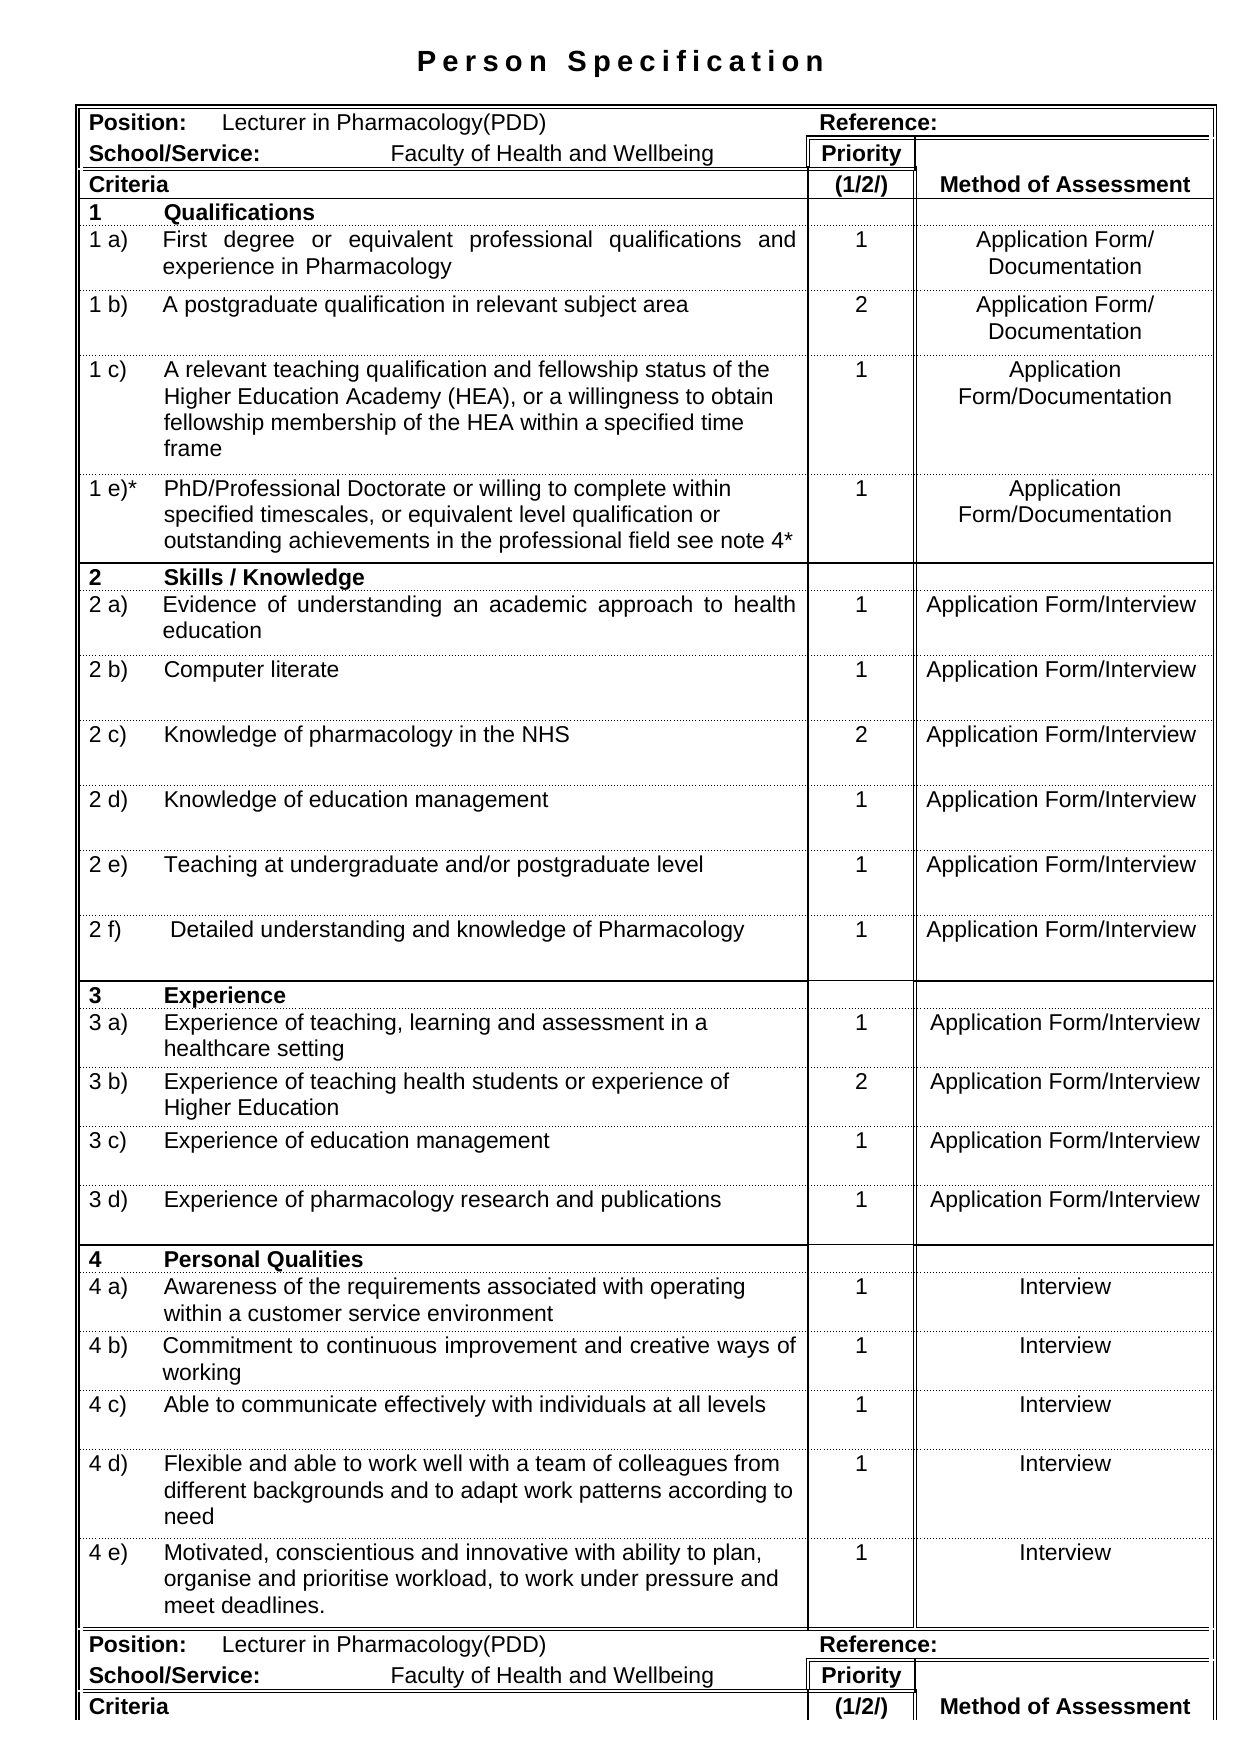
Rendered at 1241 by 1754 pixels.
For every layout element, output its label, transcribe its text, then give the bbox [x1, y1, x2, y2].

table_cell 1 [809, 1185, 913, 1244]
table_cell 4 Personal Qualities [80, 1246, 807, 1272]
table_cell [917, 199, 1213, 225]
table_cell Lecturer in Pharmacology(PDD) [210, 1631, 808, 1658]
table_cell 4 a) Awareness of the requirements associated with operating within a customer service environment [80, 1272, 807, 1331]
table_cell 1 [809, 785, 913, 850]
table_cell 2 [809, 1067, 913, 1126]
table_cell Application Form/Interview [917, 1185, 1213, 1244]
table_cell Application Form/Interview [917, 1008, 1213, 1067]
table_cell Priority [810, 140, 914, 166]
table_cell 1 [809, 1272, 913, 1331]
table_cell Application Form/Documentation [917, 474, 1213, 562]
table_cell 1 c) A relevant teaching qualification and fellowship status of the Higher Education Academy (HEA), or a willingness to obtain fellowship membership of the HEA within a specified time frame [80, 355, 807, 473]
table_cell [916, 135, 1215, 166]
table_cell Application Form/ Documentation [917, 225, 1213, 290]
table_cell Application Form/Interview [917, 590, 1213, 655]
table_cell Reference: [808, 1631, 963, 1658]
table_cell [917, 1246, 1213, 1272]
table_cell 3 b) Experience of teaching health students or experience of Higher Education [80, 1067, 807, 1126]
table_cell Application Form/Interview [917, 915, 1213, 980]
table_header [964, 109, 1213, 135]
table_header Lecturer in Pharmacology(PDD) [210, 109, 808, 135]
table_cell Interview [917, 1331, 1213, 1390]
table_cell 2 [809, 720, 913, 785]
table_cell 3 c) Experience of education management [80, 1126, 807, 1185]
table_cell 2 e) Teaching at undergraduate and/or postgraduate level [80, 850, 807, 915]
table_cell Position: [77, 1627, 210, 1658]
table_cell Interview [917, 1272, 1213, 1331]
table_cell 1 [809, 225, 913, 290]
table_cell [809, 981, 913, 1008]
table_cell 1 [809, 915, 913, 980]
table_cell Faculty of Health and Wellbeing [379, 1658, 806, 1689]
table_cell 1 [809, 1331, 913, 1390]
table_cell 2 b) Computer literate [80, 655, 807, 720]
table_cell [809, 1245, 913, 1272]
table_cell (1/2/) [809, 1693, 913, 1720]
table_header Position: [80, 109, 210, 135]
table_cell Interview [917, 1449, 1213, 1538]
table_cell Application Form/Interview [917, 1067, 1213, 1126]
table_cell Application Form/Interview [917, 850, 1213, 915]
table_cell 1 [809, 1390, 913, 1449]
table_cell 3 d) Experience of pharmacology research and publications [80, 1185, 807, 1244]
table_cell 1 [809, 1538, 913, 1627]
table_cell 1 [809, 655, 913, 720]
table_cell [964, 1627, 1215, 1658]
table_cell Interview [917, 1390, 1213, 1449]
table_cell 4 b) Commitment to continuous improvement and creative ways of working [80, 1331, 807, 1390]
table_cell 2 Skills / Knowledge [80, 564, 807, 590]
table_cell 2 [809, 290, 913, 355]
table_cell School/Service: [80, 135, 379, 166]
table_cell Application Form/Documentation [917, 355, 1213, 473]
table_cell [809, 199, 913, 225]
table_cell 2 c) Knowledge of pharmacology in the NHS [80, 720, 807, 785]
table_cell Method of Assessment [917, 1689, 1213, 1720]
table_cell Method of Assessment [917, 166, 1213, 197]
table_cell 2 a) Evidence of understanding an academic approach to health education [80, 590, 807, 655]
table_cell [809, 564, 913, 590]
table_cell Faculty of Health and Wellbeing [379, 135, 806, 166]
text Person Specification [75, 44, 1165, 78]
table_cell 1 b) A postgraduate qualification in relevant subject area [80, 290, 807, 355]
table_cell (1/2/) [809, 171, 913, 197]
table_cell 1 [809, 1126, 913, 1185]
table_cell Priority [810, 1662, 914, 1689]
table_cell 4 e) Motivated, conscientious and innovative with ability to plan, organise and prioritise workload, to work under pressure and meet deadlines. [80, 1538, 807, 1627]
table_cell 1 Qualifications [80, 199, 807, 225]
table_cell 1 [809, 1449, 913, 1538]
table_cell 1 a) First degree or equivalent professional qualifications and experience in Pharmacology Detailed understanding and knowledge of Pharmacology Teaching at undergraduate and/or postgraduate level [80, 225, 807, 290]
table_cell 4 d) Flexible and able to work well with a team of colleagues from different backgrounds and to adapt work patterns according to need [80, 1449, 807, 1538]
table_cell [916, 1658, 1215, 1689]
table_cell Criteria [77, 1689, 807, 1720]
table_cell 3 a) Experience of teaching, learning and assessment in a healthcare setting [80, 1008, 807, 1067]
table_cell 1 e)* PhD/Professional Doctorate or willing to complete within specified timescales, or equivalent level qualification or outstanding achievements in the professional field see note 4* [80, 474, 807, 562]
table_cell Application Form/Interview [917, 785, 1213, 850]
table_cell 1 [809, 355, 913, 473]
table_cell Interview [917, 1538, 1213, 1627]
table_cell 2 f) Detailed understanding and knowledge of Pharmacology [80, 915, 807, 980]
table_cell School/Service: [80, 1658, 379, 1689]
table_cell [917, 982, 1213, 1008]
table_cell [917, 564, 1213, 590]
table_cell 3 Experience [80, 982, 807, 1008]
table_cell 1 [809, 590, 913, 655]
table_cell Application Form/Interview [917, 720, 1213, 785]
table_cell Application Form/Interview [917, 1126, 1213, 1185]
table_cell 4 c) Able to communicate effectively with individuals at all levels [80, 1390, 807, 1449]
table_cell 1 [809, 1008, 913, 1067]
table_cell 1 [809, 850, 913, 915]
table_cell 1 [809, 474, 913, 562]
table_cell Application Form/ Documentation [917, 290, 1213, 355]
table_cell Application Form/Interview [917, 655, 1213, 720]
table_cell Criteria [77, 166, 807, 197]
table_header Reference: [808, 109, 963, 135]
table_cell 2 d) Knowledge of education management [80, 785, 807, 850]
